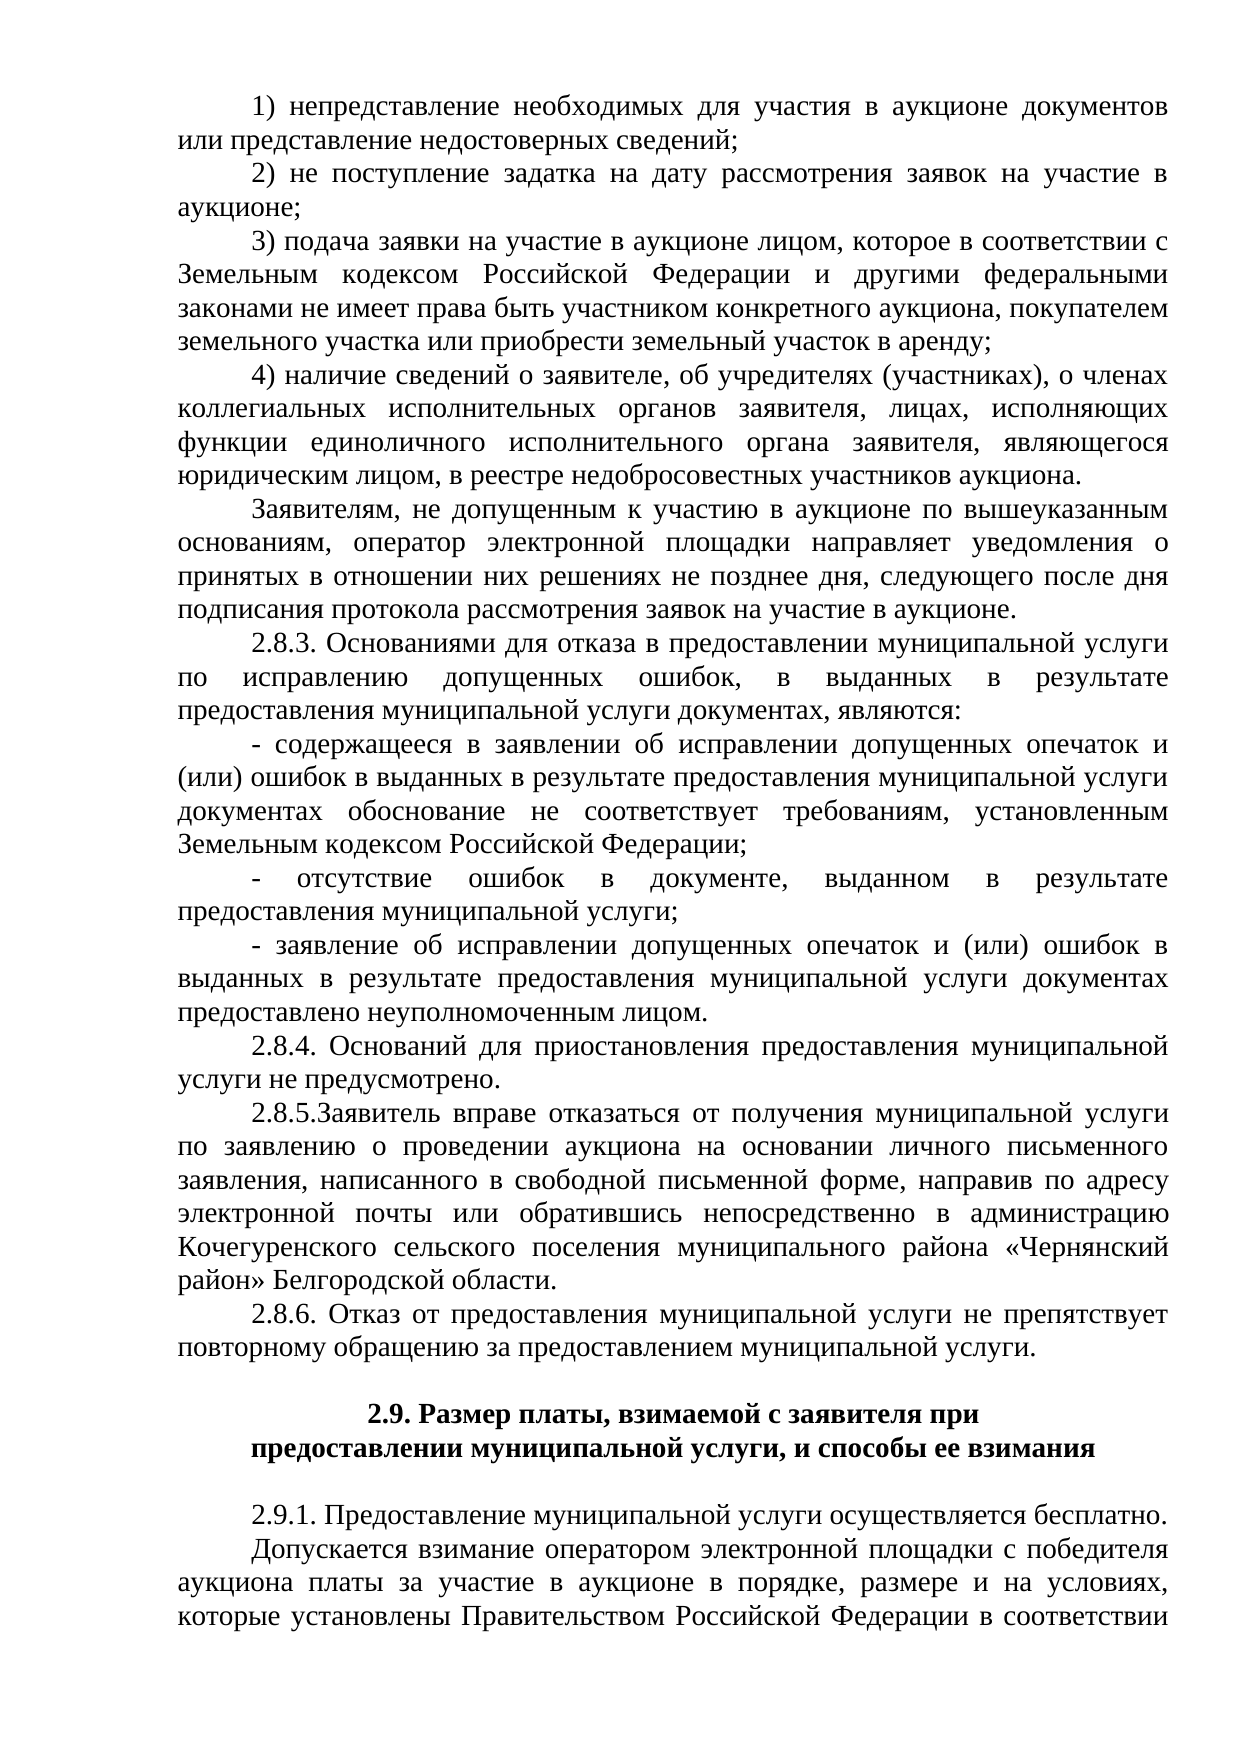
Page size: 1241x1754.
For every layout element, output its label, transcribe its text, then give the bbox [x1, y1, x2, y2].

text - отсутствие ошибок в документе, выданном в результате предоставления муниципальной услуги; [177, 860, 1169, 927]
text 3) подача заявки на участие в аукционе лицом, которое в соответствии с Земельным кодексом Российской Федерации и другими федеральными законами не имеет права быть участником конкретного аукциона, покупателем земельного участка или приобрести земельный участок в аренду; [177, 223, 1169, 357]
text 2.8.5.Заявитель вправе отказаться от получения муниципальной услуги по заявлению о проведении аукциона на основании личного письменного заявления, написанного в свободной письменной форме, направив по адресу электронной почты или обратившись непосредственно в администрацию Кочегуренского сельского поселения муниципального района «Чернянский район» Белгородской области. [177, 1095, 1169, 1296]
text Заявителям, не допущенным к участию в аукционе по вышеуказанным основаниям, оператор электронной площадки направляет уведомления о принятых в отношении них решениях не позднее дня, следующего после дня подписания протокола рассмотрения заявок на участие в аукционе. [177, 491, 1169, 625]
text 2.9.1. Предоставление муниципальной услуги осуществляется бесплатно. [177, 1497, 1169, 1531]
text 2.8.4. Оснований для приостановления предоставления муниципальной услуги не предусмотрено. [177, 1028, 1169, 1095]
text - заявление об исправлении допущенных опечаток и (или) ошибок в выданных в результате предоставления муниципальной услуги документах предоставлено неуполномоченным лицом. [177, 927, 1169, 1028]
text 1) непредставление необходимых для участия в аукционе документов или представление недостоверных сведений; [177, 88, 1169, 156]
text 2.9. Размер платы, взимаемой с заявителя при [177, 1397, 1169, 1430]
text - содержащееся в заявлении об исправлении допущенных опечаток и (или) ошибок в выданных в результате предоставления муниципальной услуги документах обоснование не соответствует требованиям, установленным Земельным кодексом Российской Федерации; [177, 726, 1169, 860]
text 2.8.6. Отказ от предоставления муниципальной услуги не препятствует повторному обращению за предоставлением муниципальной услуги. [177, 1296, 1169, 1363]
text 2) не поступление задатка на дату рассмотрения заявок на участие в аукционе; [177, 156, 1169, 223]
text 2.8.3. Основаниями для отказа в предоставлении муниципальной услуги по исправлению допущенных ошибок, в выданных в результате предоставления муниципальной услуги документах, являются: [177, 625, 1169, 726]
text предоставлении муниципальной услуги, и способы ее взимания [177, 1430, 1169, 1464]
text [177, 1531, 1169, 1631]
text 4) наличие сведений о заявителе, об учредителях (участниках), о членах коллегиальных исполнительных органов заявителя, лицах, исполняющих функции единоличного исполнительного органа заявителя, являющегося юридическим лицом, в реестре недобросовестных участников аукциона. [177, 357, 1169, 491]
